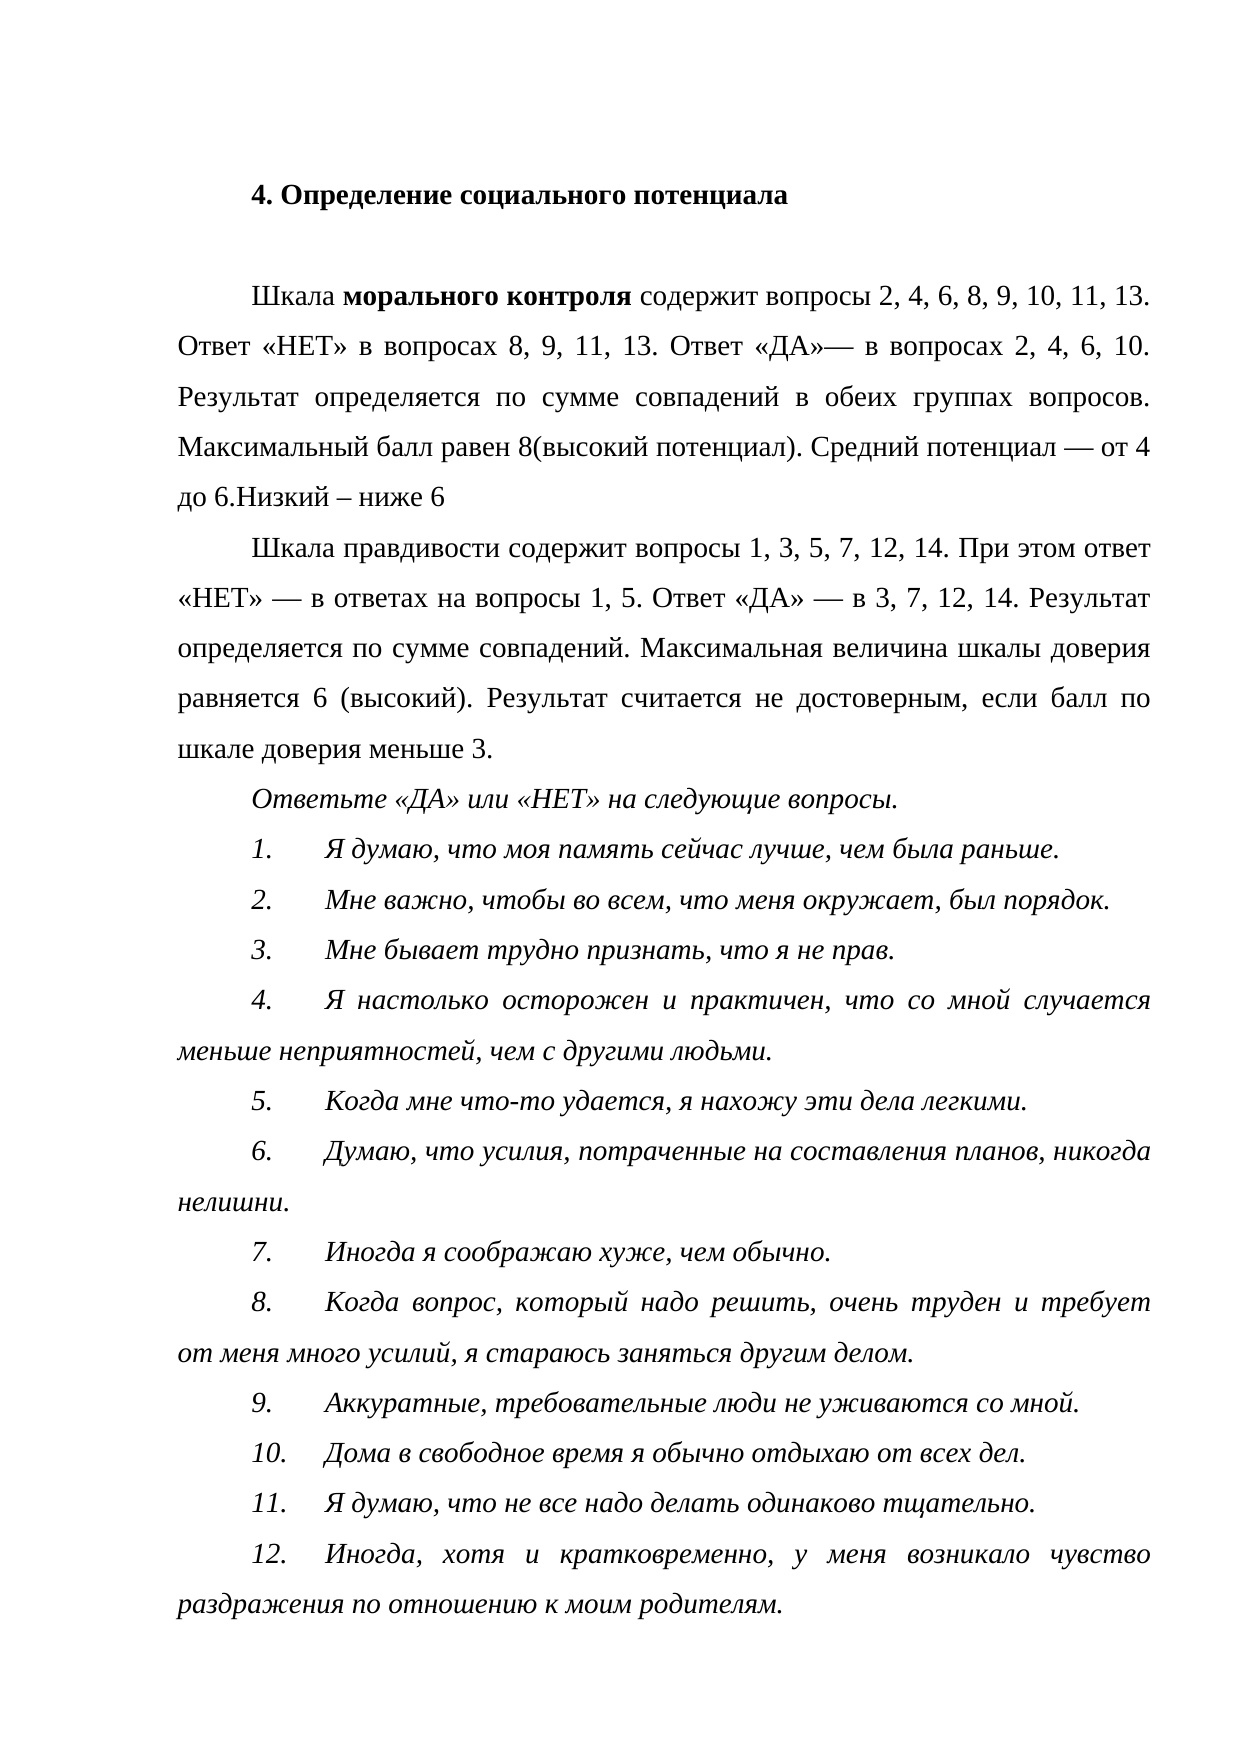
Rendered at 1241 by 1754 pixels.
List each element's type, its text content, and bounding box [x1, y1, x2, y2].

list Мне важно, чтобы во всем, что меня окружает, был порядок. [177, 882, 1152, 915]
list Я думаю, что не все надо делать одинаково тщательно. [177, 1486, 1152, 1519]
list Мне бывает трудно признать, что я не прав. [177, 932, 1152, 966]
text Шкала правдивости содержит вопросы 1, 3, 5, 7, 12, 14. При этом ответ «НЕТ» — в ответах на вопросы 1, 5. Ответ «ДА» — в 3, 7, 12, 14. Результат определяется по сумме совпадений. Максимальная величина шкалы доверия равняется 6 (высокий). Результат считается не достоверным, если балл по шкале доверия меньше 3. [177, 530, 1152, 764]
list Когда вопрос, который надо решить, очень труден и требует от меня много усилий, я стараюсь заняться другим делом. [177, 1284, 1152, 1368]
list Я думаю, что моя память сейчас лучше, чем была раньше. [177, 832, 1152, 865]
list Думаю, что усилия, потраченные на составления планов, никогда нелишни. [177, 1133, 1152, 1217]
text Шкала морального контроля содержит вопросы 2, 4, 6, 8, 9, 10, 11, 13. Ответ «НЕТ» в вопросах 8, 9, 11, 13. Ответ «ДА»— в вопросах 2, 4, 6, 10. Результат определяется по сумме совпадений в обеих группах вопросов. Максимальный балл равен 8(высокий потенциал). Средний потенциал — от 4 до 6.Низкий – ниже 6 [177, 278, 1152, 513]
list Иногда я соображаю хуже, чем обычно. [177, 1234, 1152, 1268]
list Аккуратные, требовательные люди не уживаются со мной. [177, 1385, 1152, 1418]
text Ответьте «ДА» или «НЕТ» на следующие вопросы. [177, 781, 1152, 815]
list Дома в свободное время я обычно отдыхаю от всех дел. [177, 1435, 1152, 1469]
list Когда мне что-то удается, я нахожу эти дела легкими. [177, 1083, 1152, 1117]
list Иногда, хотя и кратковременно, у меня возникало чувство раздражения по отношению к моим родителям. [177, 1536, 1152, 1620]
list Я настолько осторожен и практичен, что со мной случается меньше неприятностей, чем с другими людьми. [177, 982, 1152, 1066]
text 4. Определение социального потенциала [177, 177, 1152, 211]
